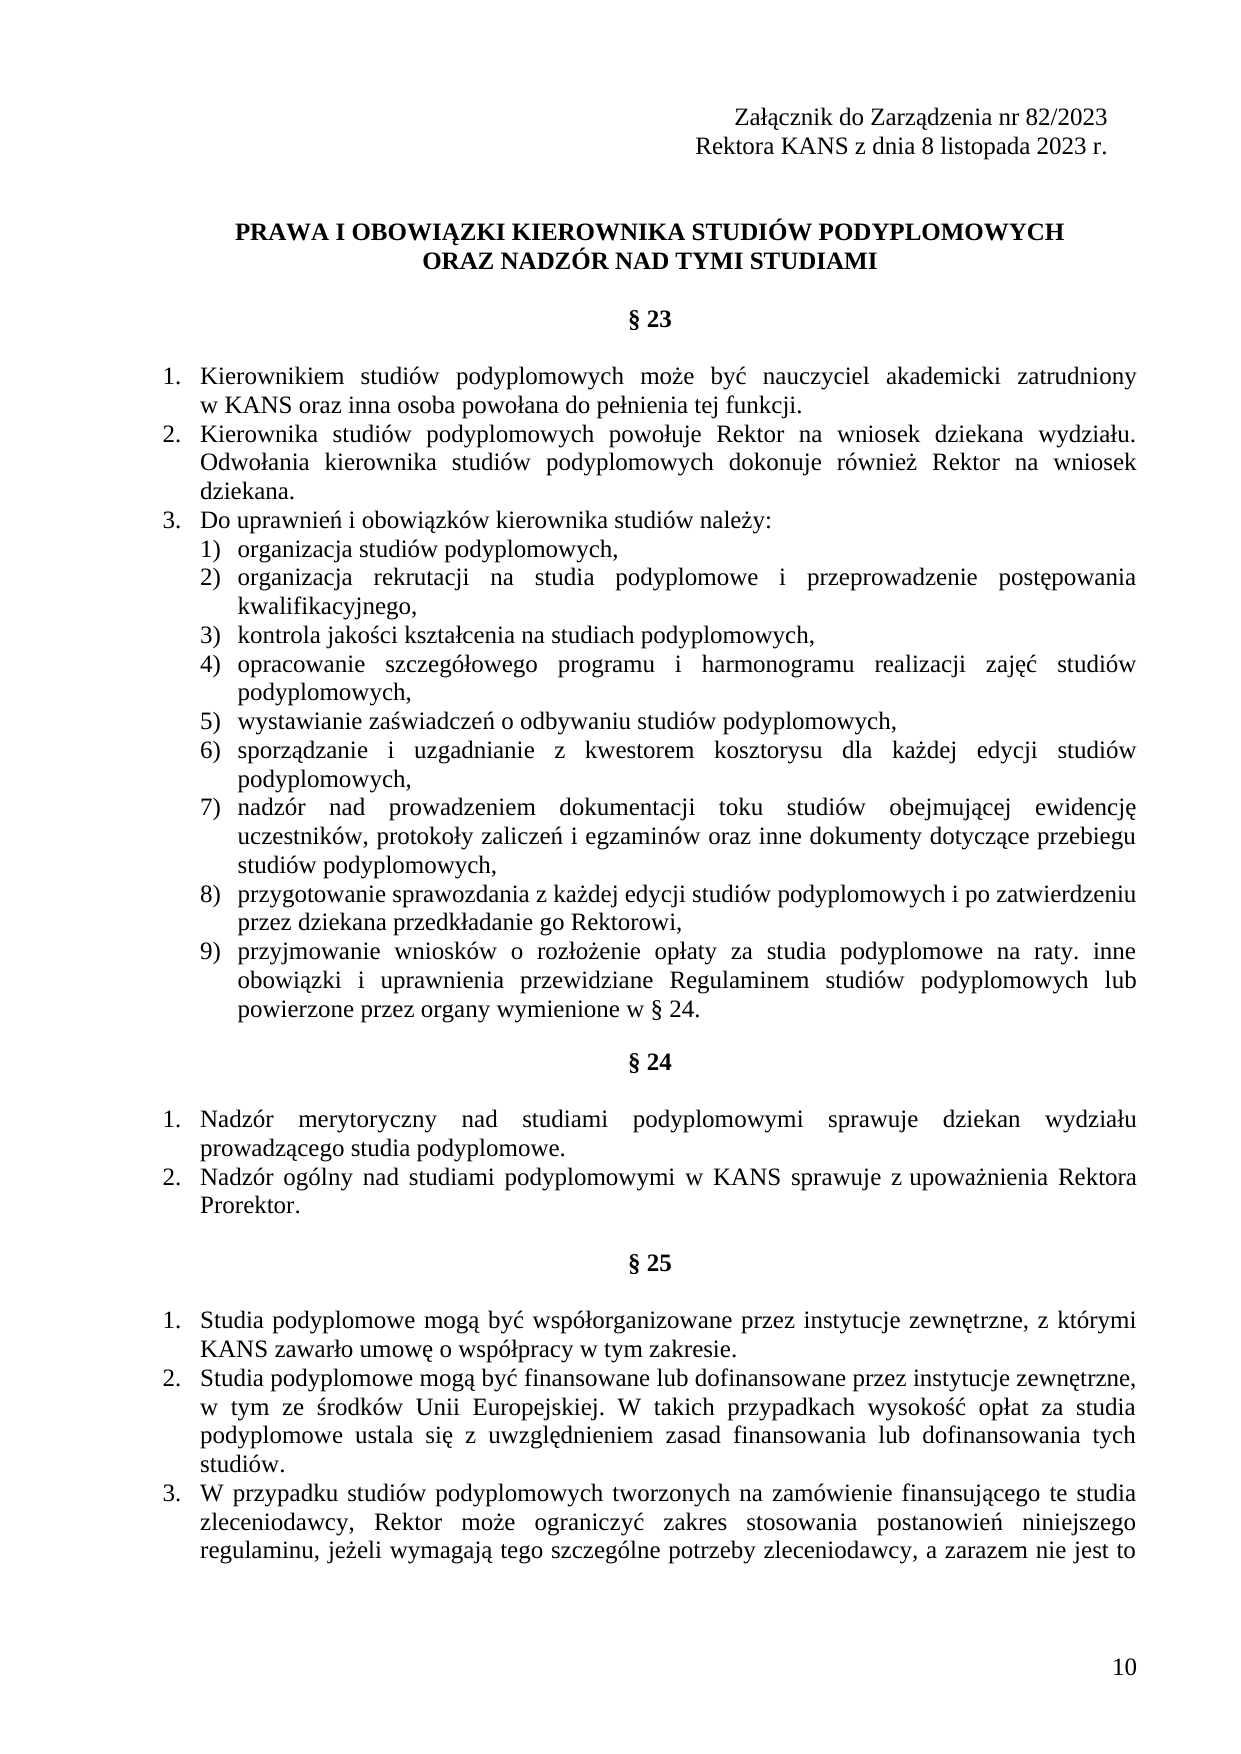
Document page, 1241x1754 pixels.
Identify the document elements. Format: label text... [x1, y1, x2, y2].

text § 23 [162, 304, 1137, 332]
list organizacja rekrutacji na studia podyplomowe i przeprowadzenie postępowania kwalifikacyjnego, [200, 562, 1137, 620]
list Kierownikiem studiów podyplomowych może być nauczyciel akademicki zatrudniony w KANS oraz inna osoba powołana do pełnienia tej funkcji. [162, 361, 1137, 419]
list Nadzór ogólny nad studiami podyplomowymi w KANS sprawuje z upoważnienia Rektora Prorektor. [162, 1162, 1137, 1219]
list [162, 1478, 1137, 1564]
list przyjmowanie wniosków o rozłożenie opłaty za studia podyplomowe na raty. inne obowiązki i uprawnienia przewidziane Regulaminem studiów podyplomowych lub powierzone przez organy wymienione w § 24. [200, 936, 1137, 1022]
list kontrola jakości kształcenia na studiach podyplomowych, [200, 620, 1137, 649]
text § 24 [162, 1047, 1137, 1075]
list opracowanie szczegółowego programu i harmonogramu realizacji zajęć studiów podyplomowych, [200, 649, 1137, 706]
list Studia podyplomowe mogą być finansowane lub dofinansowane przez instytucje zewnętrzne, w tym ze środków Unii Europejskiej. W takich przypadkach wysokość opłat za studia podyplomowe ustala się z uwzględnieniem zasad finansowania lub dofinansowania tych studiów. [162, 1363, 1137, 1478]
list Nadzór merytoryczny nad studiami podyplomowymi sprawuje dziekan wydziału prowadzącego studia podyplomowe. [162, 1104, 1137, 1162]
list organizacja studiów podyplomowych, [200, 534, 1137, 562]
list Do uprawnień i obowiązków kierownika studiów należy: [162, 505, 1137, 534]
list przygotowanie sprawozdania z każdej edycji studiów podyplomowych i po zatwierdzeniu przez dziekana przedkładanie go Rektorowi, [200, 879, 1137, 936]
text ORAZ NADZÓR NAD TYMI STUDIAMI [162, 246, 1137, 275]
list sporządzanie i uzgadnianie z kwestorem kosztorysu dla każdej edycji studiów podyplomowych, [200, 735, 1137, 792]
list wystawianie zaświadczeń o odbywaniu studiów podyplomowych, [200, 706, 1137, 735]
text § 25 [162, 1248, 1137, 1277]
list nadzór nad prowadzeniem dokumentacji toku studiów obejmującej ewidencję uczestników, protokoły zaliczeń i egzaminów oraz inne dokumenty dotyczące przebiegu studiów podyplomowych, [200, 792, 1137, 879]
list Studia podyplomowe mogą być współorganizowane przez instytucje zewnętrzne, z którymi KANS zawarło umowę o współpracy w tym zakresie. [162, 1305, 1137, 1363]
text PRAWA I OBOWIĄZKI KIEROWNIKA STUDIÓW PODYPLOMOWYCH [162, 217, 1137, 246]
list Kierownika studiów podyplomowych powołuje Rektor na wniosek dziekana wydziału. Odwołania kierownika studiów podyplomowych dokonuje również Rektor na wniosek dziekana. [162, 419, 1137, 505]
